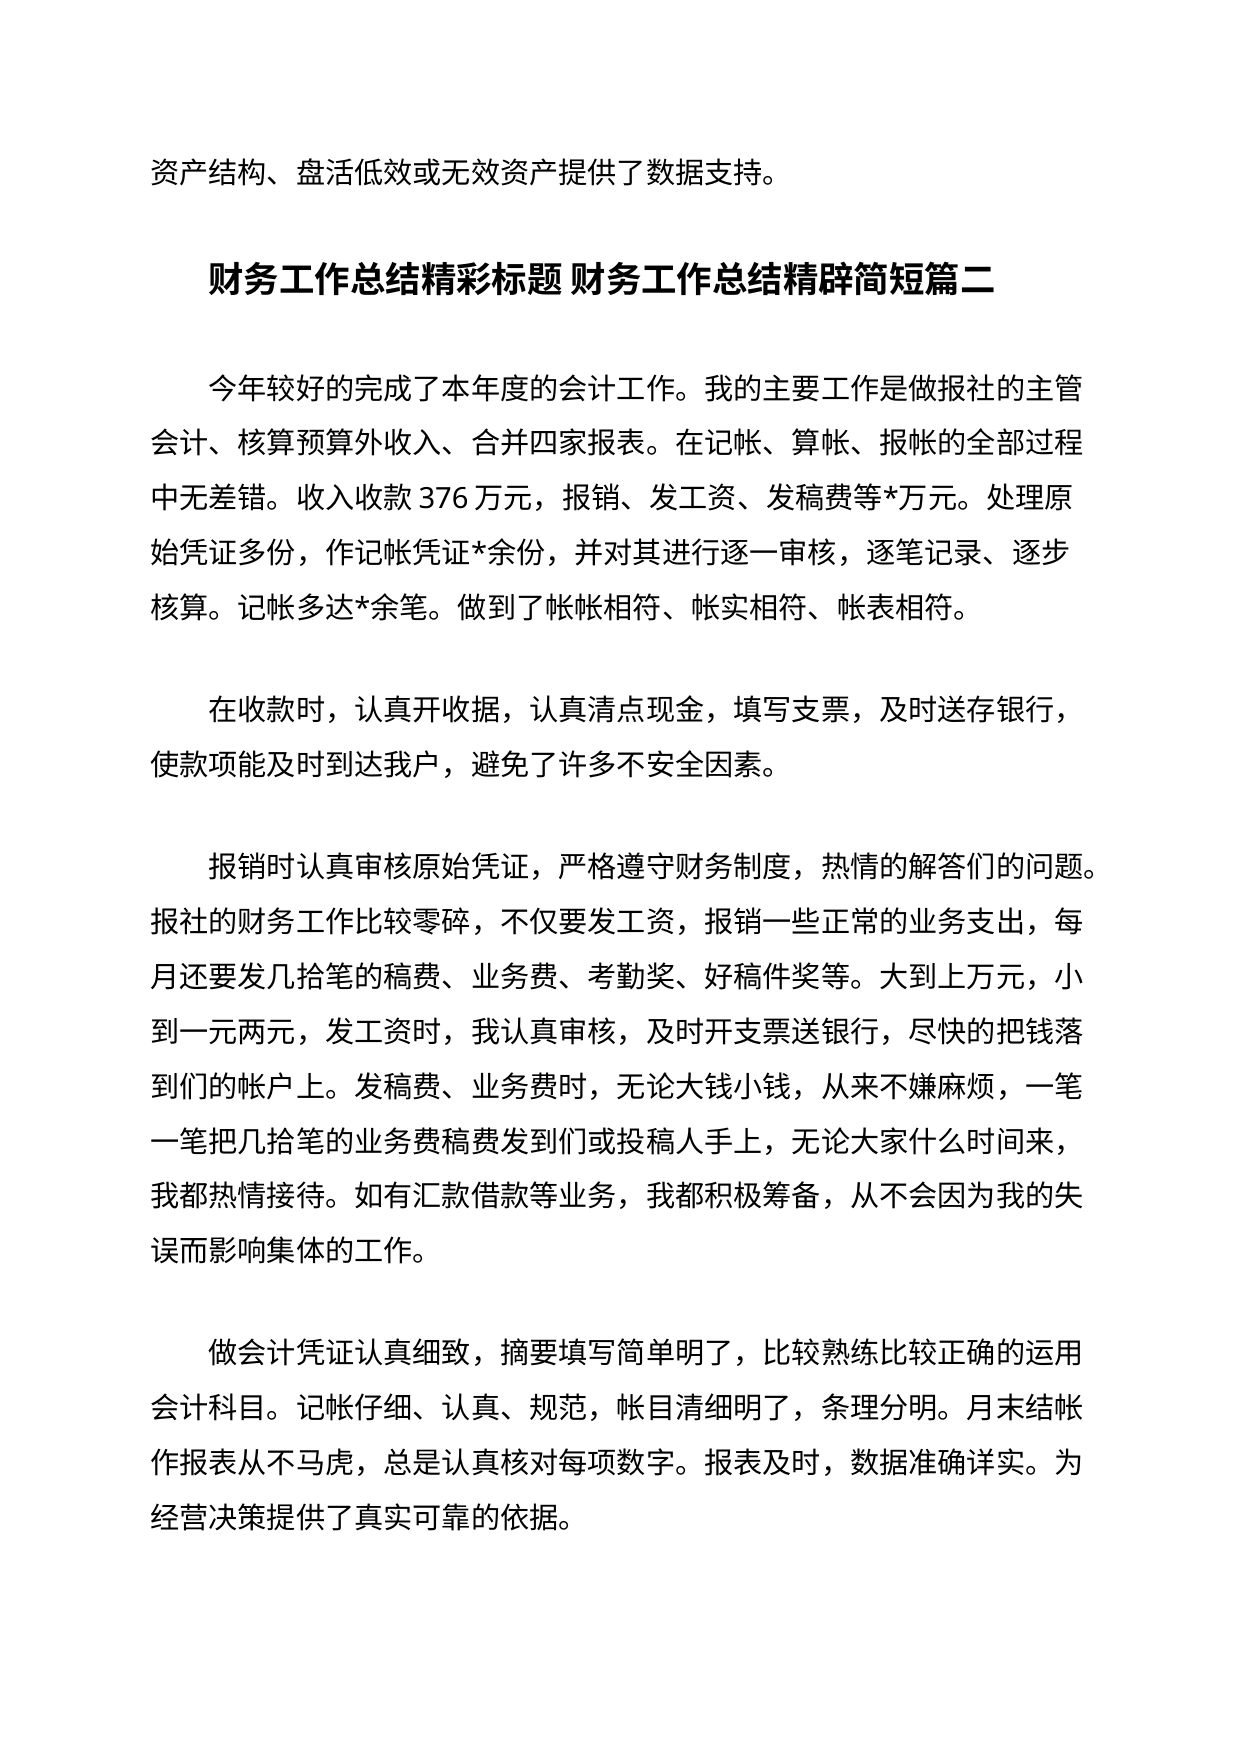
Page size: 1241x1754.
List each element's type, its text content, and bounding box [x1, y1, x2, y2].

text 财务工作总结精彩标题 财务工作总结精辟简短篇二 [150, 252, 1090, 303]
text 报销时认真审核原始凭证，严格遵守财务制度，热情的解答们的问题。报社的财务工作比较零碎，不仅要发工资，报销一些正常的业务支出，每月还要发几拾笔的稿费、业务费、考勤奖、好稿件奖等。大到上万元，小到一元两元，发工资时，我认真审核，及时开支票送银行，尽快的把钱落到们的帐户上。发稿费、业务费时，无论大钱小钱，从来不嫌麻烦，一笔一笔把几拾笔的业务费稿费发到们或投稿人手上，无论大家什么时间来，我都热情接待。如有汇款借款等业务，我都积极筹备，从不会因为我的失误而影响集体的工作。 [150, 844, 1090, 1270]
text 今年较好的完成了本年度的会计工作。我的主要工作是做报社的主管会计、核算预算外收入、合并四家报表。在记帐、算帐、报帐的全部过程中无差错。收入收款376万元，报销、发工资、发稿费等*万元。处理原始凭证多份，作记帐凭证*余份，并对其进行逐一审核，逐笔记录、逐步核算。记帐多达*余笔。做到了帐帐相符、帐实相符、帐表相符。 [150, 365, 1090, 627]
text 在收款时，认真开收据，认真清点现金，填写支票，及时送存银行，使款项能及时到达我户，避免了许多不安全因素。 [150, 687, 1090, 784]
text 做会计凭证认真细致，摘要填写简单明了，比较熟练比较正确的运用会计科目。记帐仔细、认真、规范，帐目清细明了，条理分明。月末结帐作报表从不马虎，总是认真核对每项数字。报表及时，数据准确详实。为经营决策提供了真实可靠的依据。 [150, 1330, 1090, 1537]
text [150, 150, 1090, 192]
